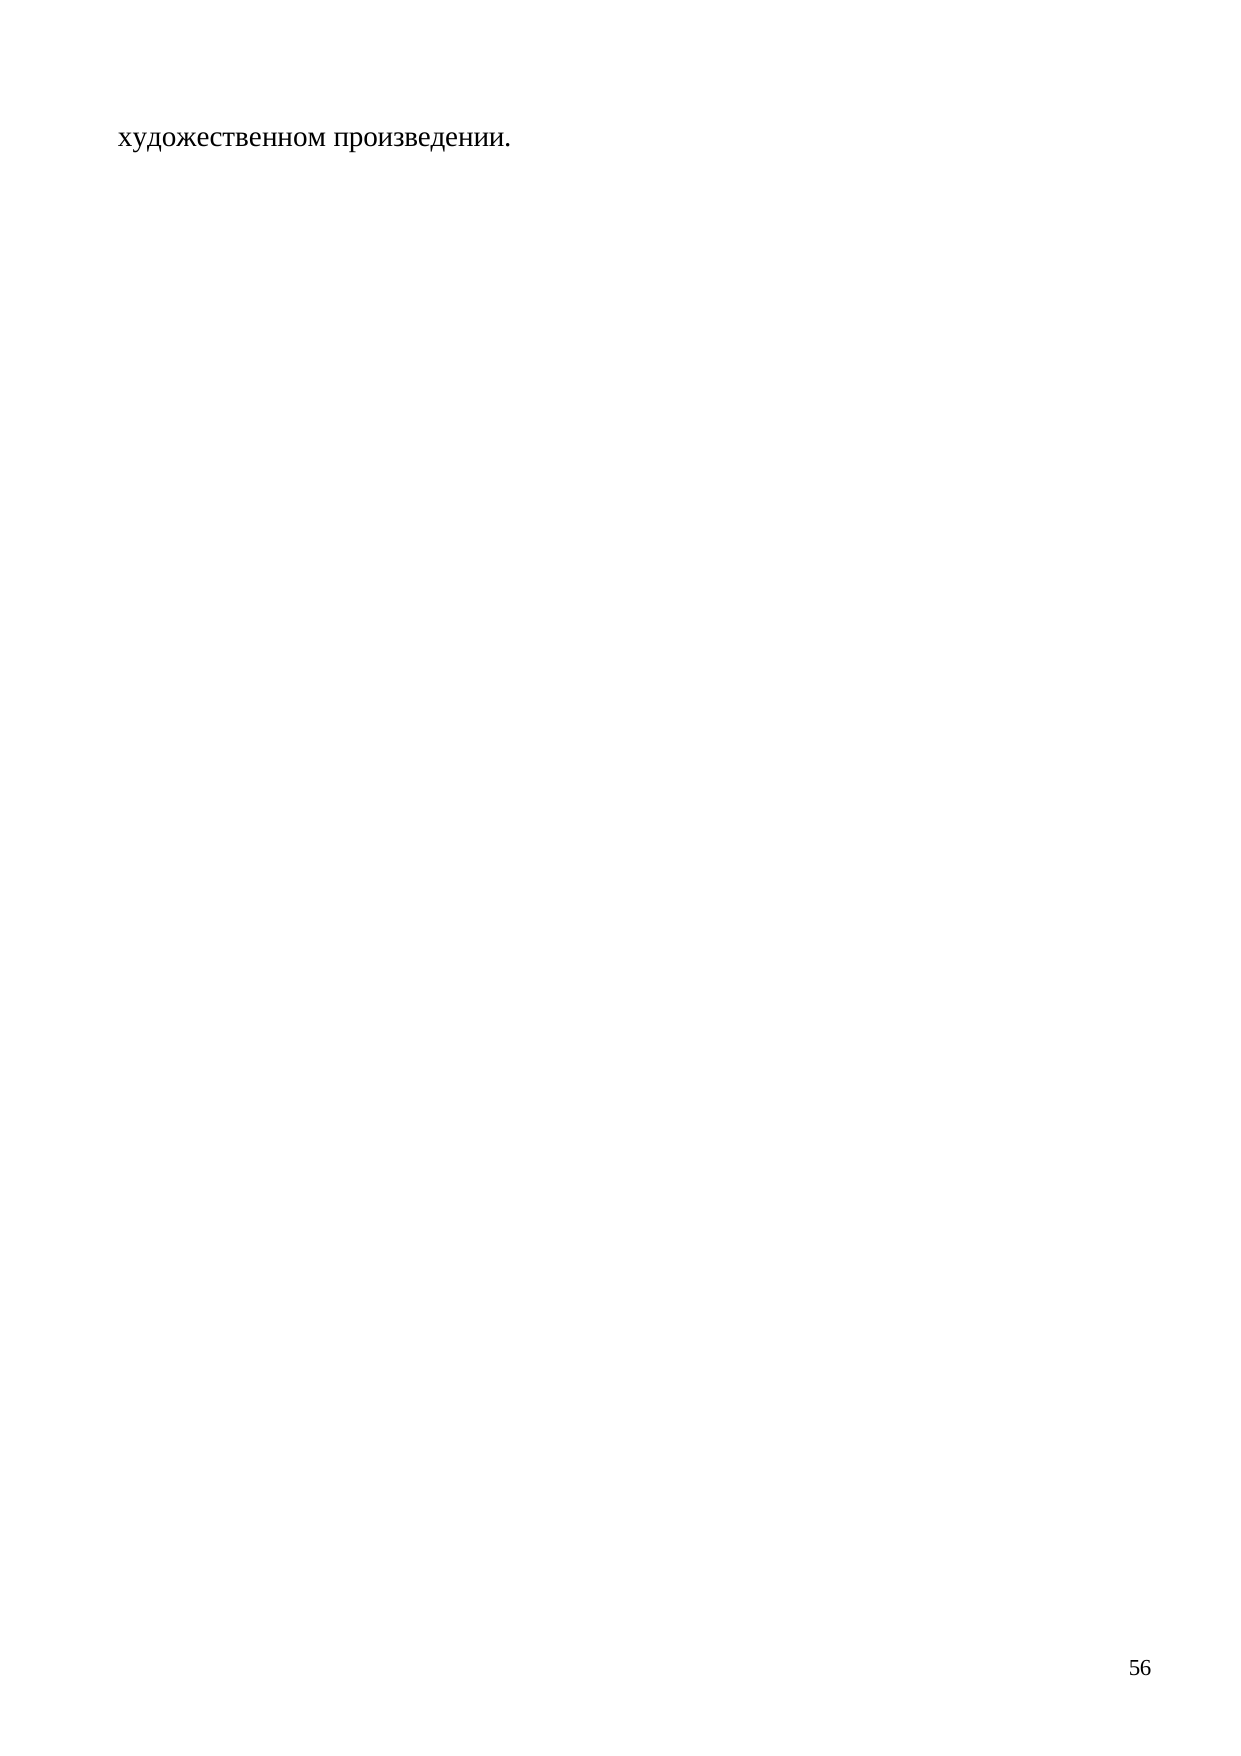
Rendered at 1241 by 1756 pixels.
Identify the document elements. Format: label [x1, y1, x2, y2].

text [118, 119, 1150, 152]
